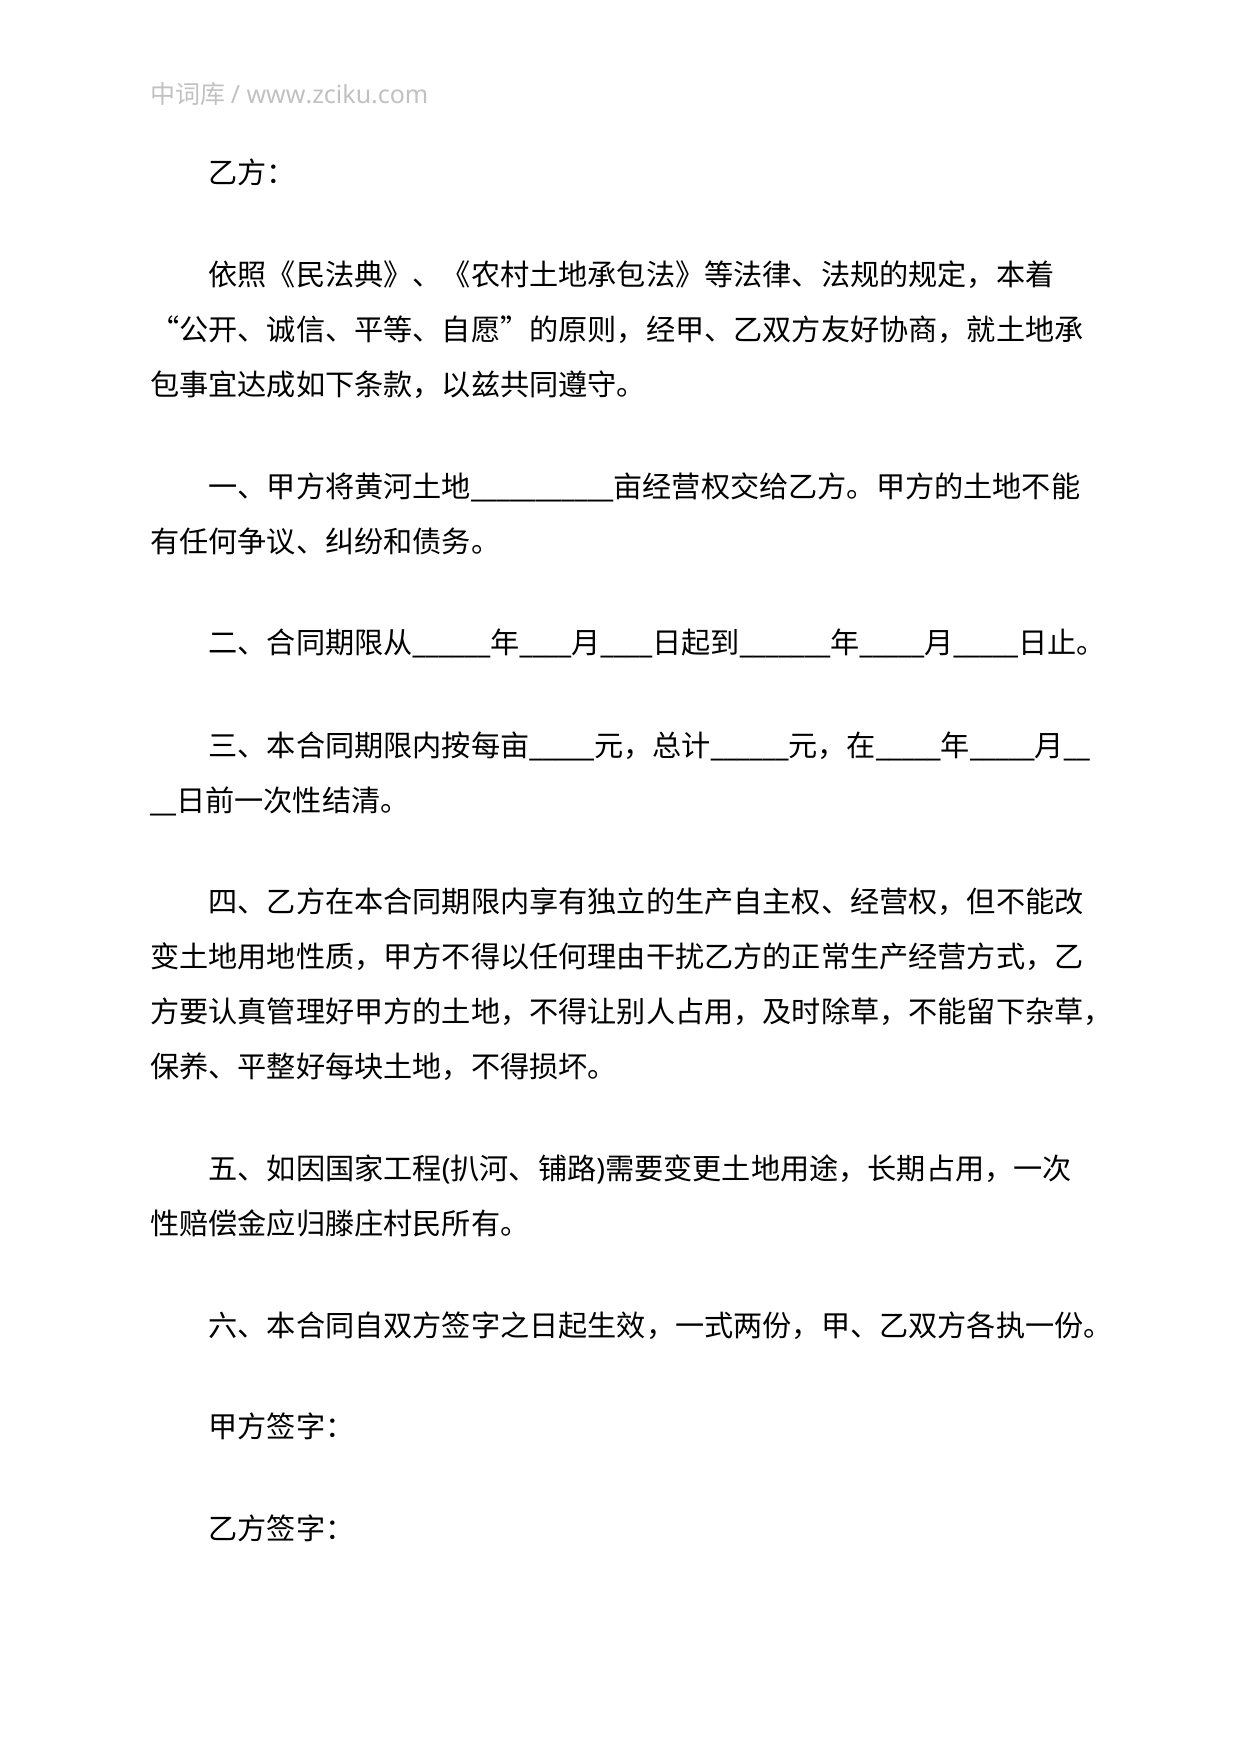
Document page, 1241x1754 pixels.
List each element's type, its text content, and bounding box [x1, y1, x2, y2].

text 四、乙方在本合同期限内享有独立的生产自主权、经营权，但不能改变土地用地性质，甲方不得以任何理由干扰乙方的正常生产经营方式，乙方要认真管理好甲方的土地，不得让别人占用，及时除草，不能留下杂草，保养、平整好每块土地，不得损坏。 [150, 879, 1090, 1086]
text 三、本合同期限内按每亩_____元，总计______元，在_____年_____月____日前一次性结清。 [150, 722, 1090, 819]
text 乙方： [150, 150, 1090, 192]
text 六、本合同自双方签字之日起生效，一式两份，甲、乙双方各执一份。 [150, 1302, 1090, 1344]
text 依照《民法典》、《农村土地承包法》等法律、法规的规定，本着“公开、诚信、平等、自愿”的原则，经甲、乙双方友好协商，就土地承包事宜达成如下条款，以兹共同遵守。 [150, 252, 1090, 404]
text 甲方签字： [150, 1404, 1090, 1446]
text 一、甲方将黄河土地___________亩经营权交给乙方。甲方的土地不能有任何争议、纠纷和债务。 [150, 463, 1090, 561]
text 二、合同期限从______年____月____日起到_______年_____月_____日止。 [150, 620, 1090, 662]
text 五、如因国家工程(扒河、铺路)需要变更土地用途，长期占用，一次性赔偿金应归滕庄村民所有。 [150, 1146, 1090, 1243]
text 乙方签字： [150, 1506, 1090, 1548]
